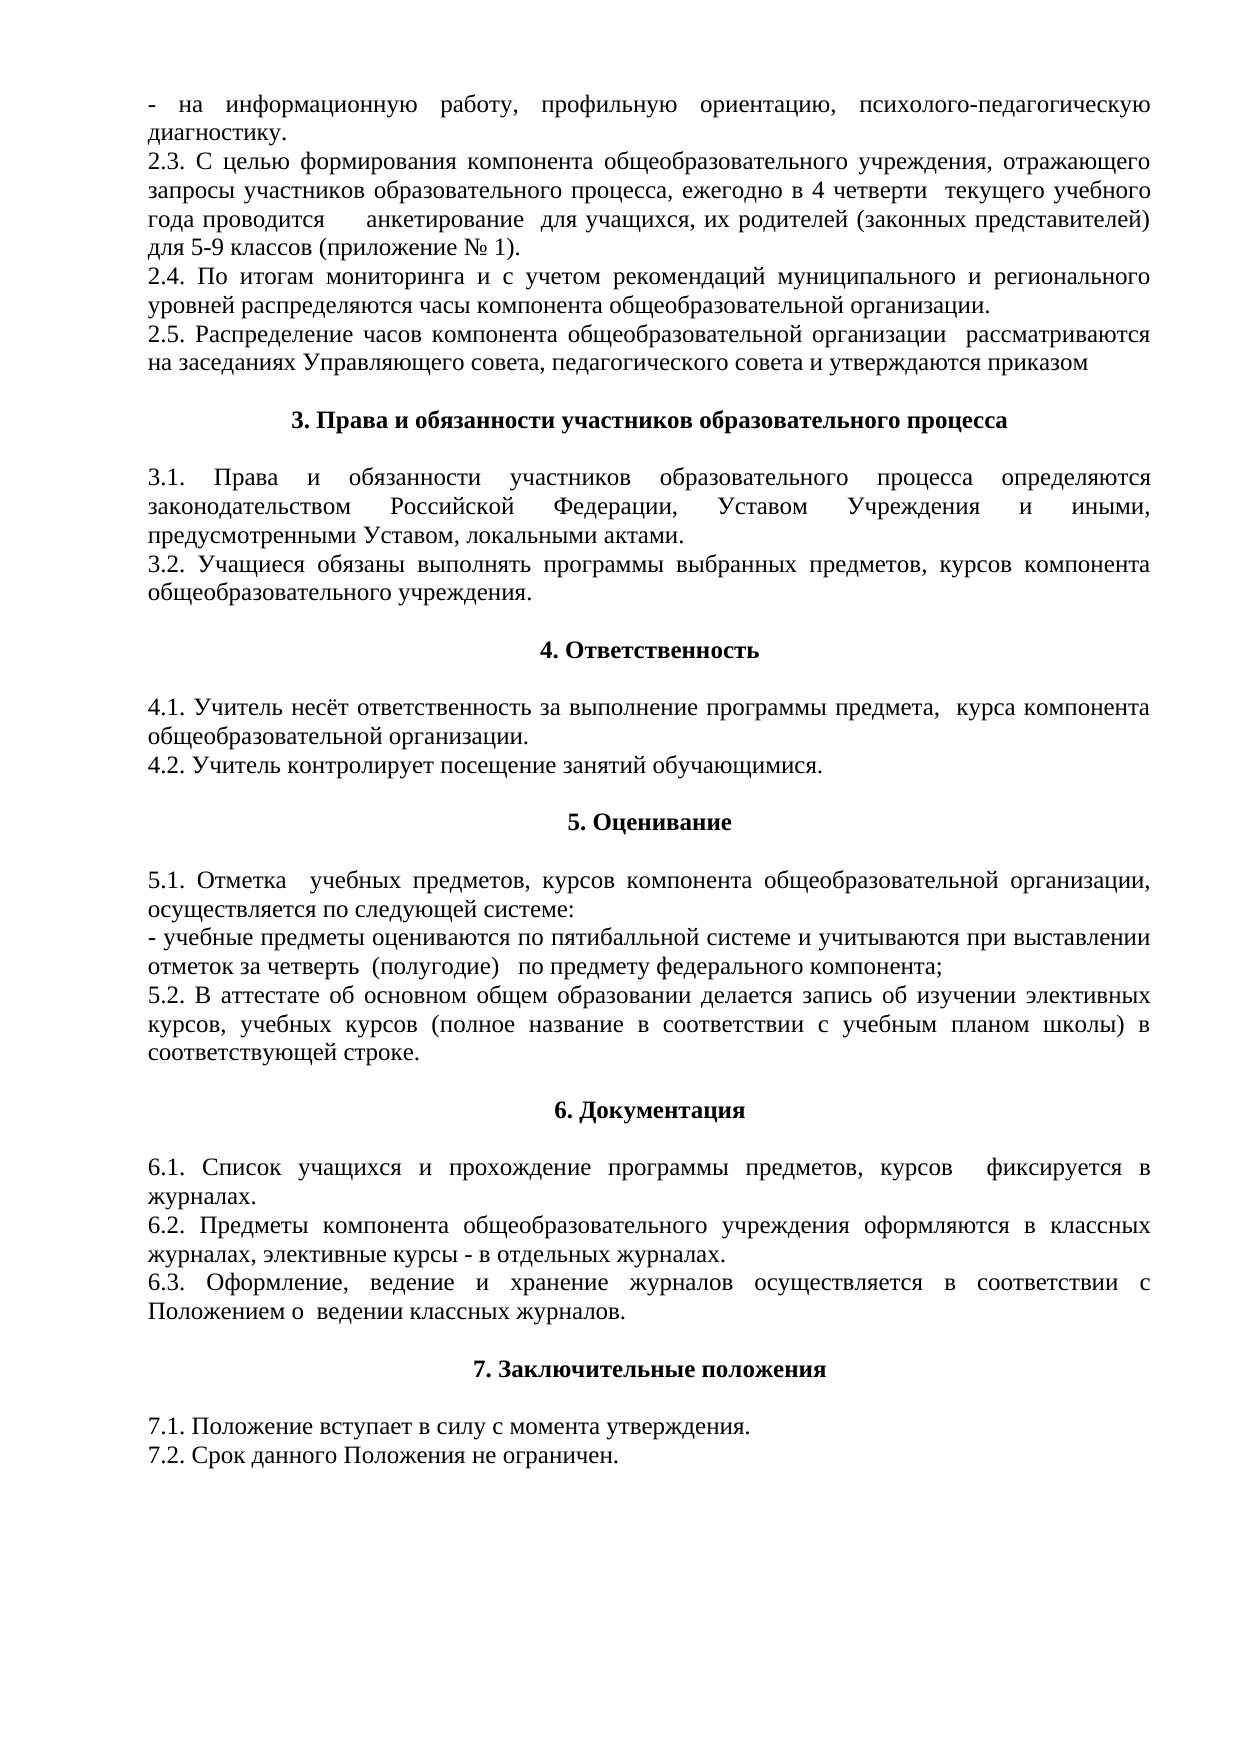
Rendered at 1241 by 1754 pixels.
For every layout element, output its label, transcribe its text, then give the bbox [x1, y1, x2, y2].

text 5. Оценивание [148, 807, 1152, 836]
text 6.2. Предметы компонента общеобразовательного учреждения оформляются в классных журналах, элективные курсы - в отдельных журналах. [148, 1210, 1152, 1267]
text 4.2. Учитель контролирует посещение занятий обучающимися. [148, 750, 1152, 779]
text 6.1. Список учащихся и прохождение программы предметов, курсов фиксируется в журналах. [148, 1152, 1152, 1210]
text 5.2. В аттестате об основном общем образовании делается запись об изучении элективных курсов, учебных курсов (полное название в соответствии с учебным планом школы) в соответствующей строке. [148, 980, 1152, 1066]
text 2.5. Распределение часов компонента общеобразовательной организации рассматриваются на заседаниях Управляющего совета, педагогического совета и утверждаются приказом [148, 319, 1152, 376]
text - учебные предметы оцениваются по пятибалльной системе и учитываются при выставлении отметок за четверть (полугодие) по предмету федерального компонента; [148, 922, 1152, 980]
text 7.1. Положение вступает в силу с момента утверждения. [148, 1411, 1152, 1440]
text 6.3. Оформление, ведение и хранение журналов осуществляется в соответствии с Положением о ведении классных журналов. [148, 1267, 1152, 1325]
text 2.4. По итогам мониторинга и с учетом рекомендаций муниципального и регионального уровней распределяются часы компонента общеобразовательной организации. [148, 261, 1152, 319]
text 3.2. Учащиеся обязаны выполнять программы выбранных предметов, курсов компонента общеобразовательного учреждения. [148, 549, 1152, 606]
text 7. Заключительные положения [148, 1354, 1152, 1382]
text 6. Документация [148, 1095, 1152, 1124]
text - на информационную работу, профильную ориентацию, психолого-педагогическую диагностику. [148, 89, 1152, 146]
text 5.1. Отметка учебных предметов, курсов компонента общеобразовательной организации, осуществляется по следующей системе: [148, 865, 1152, 922]
text 7.2. Срок данного Положения не ограничен. [148, 1440, 1152, 1469]
text 2.3. С целью формирования компонента общеобразовательного учреждения, отражающего запросы участников образовательного процесса, ежегодно в 4 четверти текущего учебного года проводится анкетирование для учащихся, их родителей (законных представителей) для 5-9 классов (приложение № 1). [148, 146, 1152, 261]
text 4.1. Учитель несёт ответственность за выполнение программы предмета, курса компонента общеобразовательной организации. [148, 692, 1152, 750]
text 4. Ответственность [148, 635, 1152, 664]
text 3. Права и обязанности участников образовательного процесса [148, 405, 1152, 434]
text 3.1. Права и обязанности участников образовательного процесса определяются законодательством Российской Федерации, Уставом Учреждения и иными, предусмотренными Уставом, локальными актами. [148, 462, 1152, 549]
